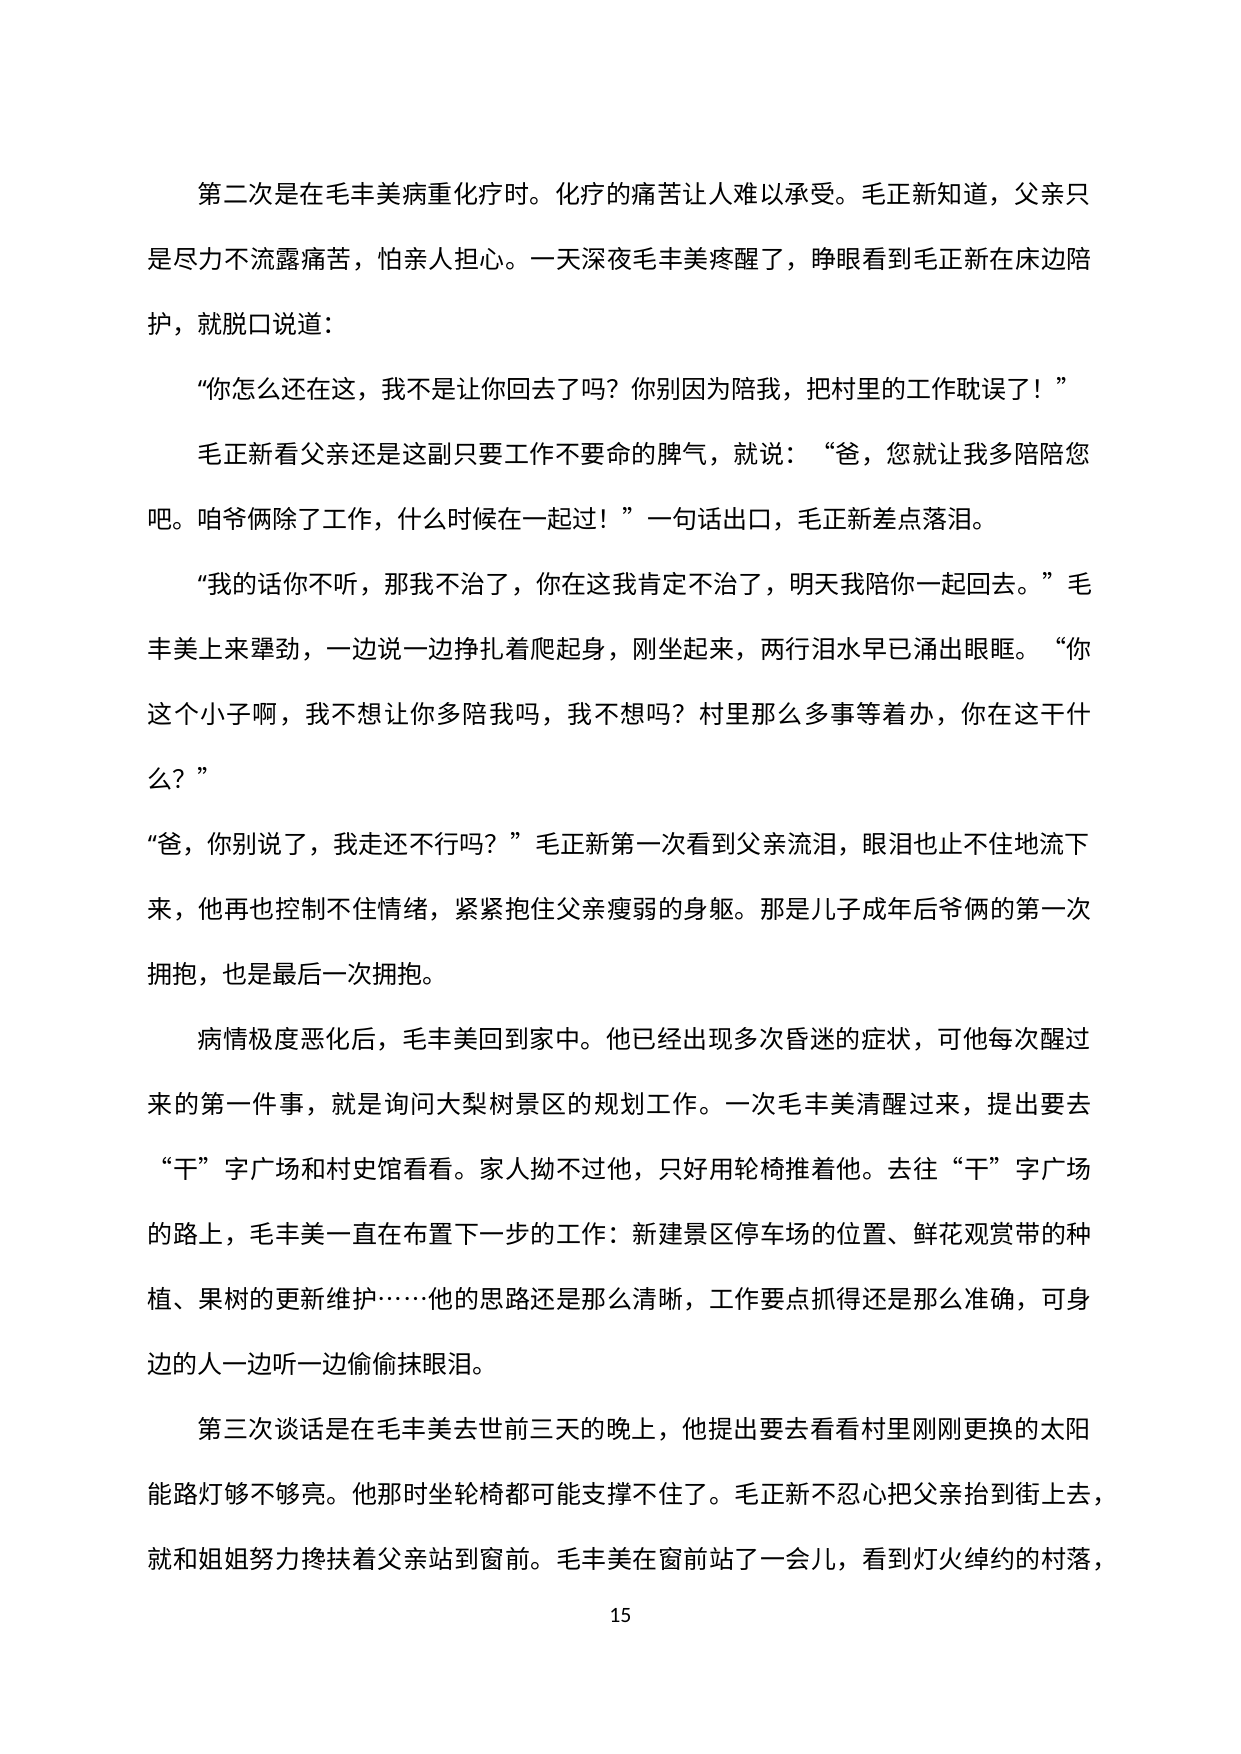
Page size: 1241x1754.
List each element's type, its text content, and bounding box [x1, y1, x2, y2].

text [148, 1396, 1092, 1591]
text “我的话你不听，那我不治了，你在这我肯定不治了，明天我陪你一起回去。”毛丰美上来犟劲，一边说一边挣扎着爬起身，刚坐起来，两行泪水早已涌出眼眶。“你这个小子啊，我不想让你多陪我吗，我不想吗？村里那么多事等着办，你在这干什么？” [148, 551, 1092, 811]
text 病情极度恶化后，毛丰美回到家中。他已经出现多次昏迷的症状，可他每次醒过来的第一件事，就是询问大梨树景区的规划工作。一次毛丰美清醒过来，提出要去“干”字广场和村史馆看看。家人拗不过他，只好用轮椅推着他。去往“干”字广场的路上，毛丰美一直在布置下一步的工作：新建景区停车场的位置、鲜花观赏带的种植、果树的更新维护……他的思路还是那么清晰，工作要点抓得还是那么准确，可身边的人一边听一边偷偷抹眼泪。 [148, 1006, 1092, 1396]
text “你怎么还在这，我不是让你回去了吗？你别因为陪我，把村里的工作耽误了！” [148, 356, 1092, 421]
text 毛正新看父亲还是这副只要工作不要命的脾气，就说：“爸，您就让我多陪陪您吧。咱爷俩除了工作，什么时候在一起过！”一句话出口，毛正新差点落泪。 [148, 421, 1092, 551]
text 第二次是在毛丰美病重化疗时。化疗的痛苦让人难以承受。毛正新知道，父亲只是尽力不流露痛苦，怕亲人担心。一天深夜毛丰美疼醒了，睁眼看到毛正新在床边陪护，就脱口说道： [148, 161, 1092, 356]
text “爸，你别说了，我走还不行吗？”毛正新第一次看到父亲流泪，眼泪也止不住地流下来，他再也控制不住情绪，紧紧抱住父亲瘦弱的身躯。那是儿子成年后爷俩的第一次拥抱，也是最后一次拥抱。 [148, 811, 1092, 1006]
